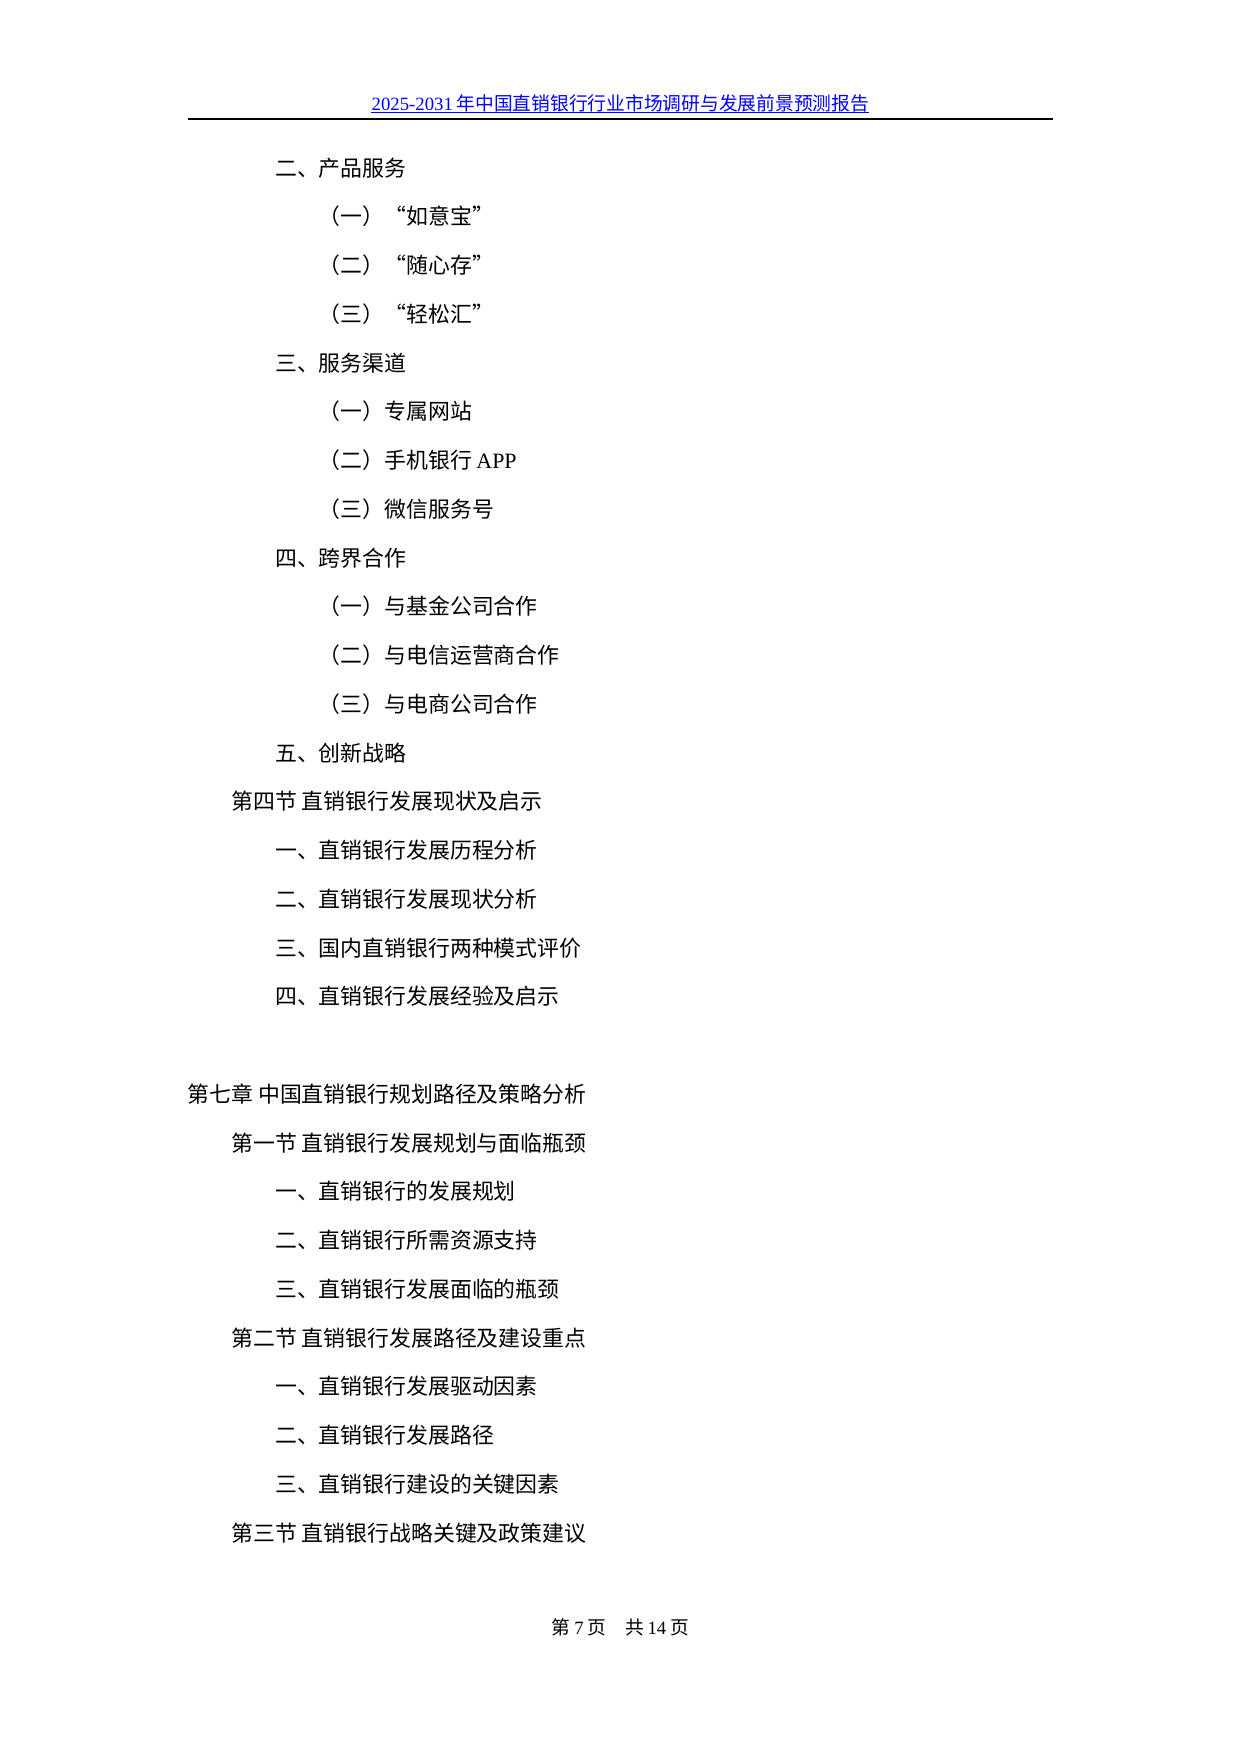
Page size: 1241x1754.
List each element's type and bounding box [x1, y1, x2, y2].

text [187, 150, 1053, 1548]
